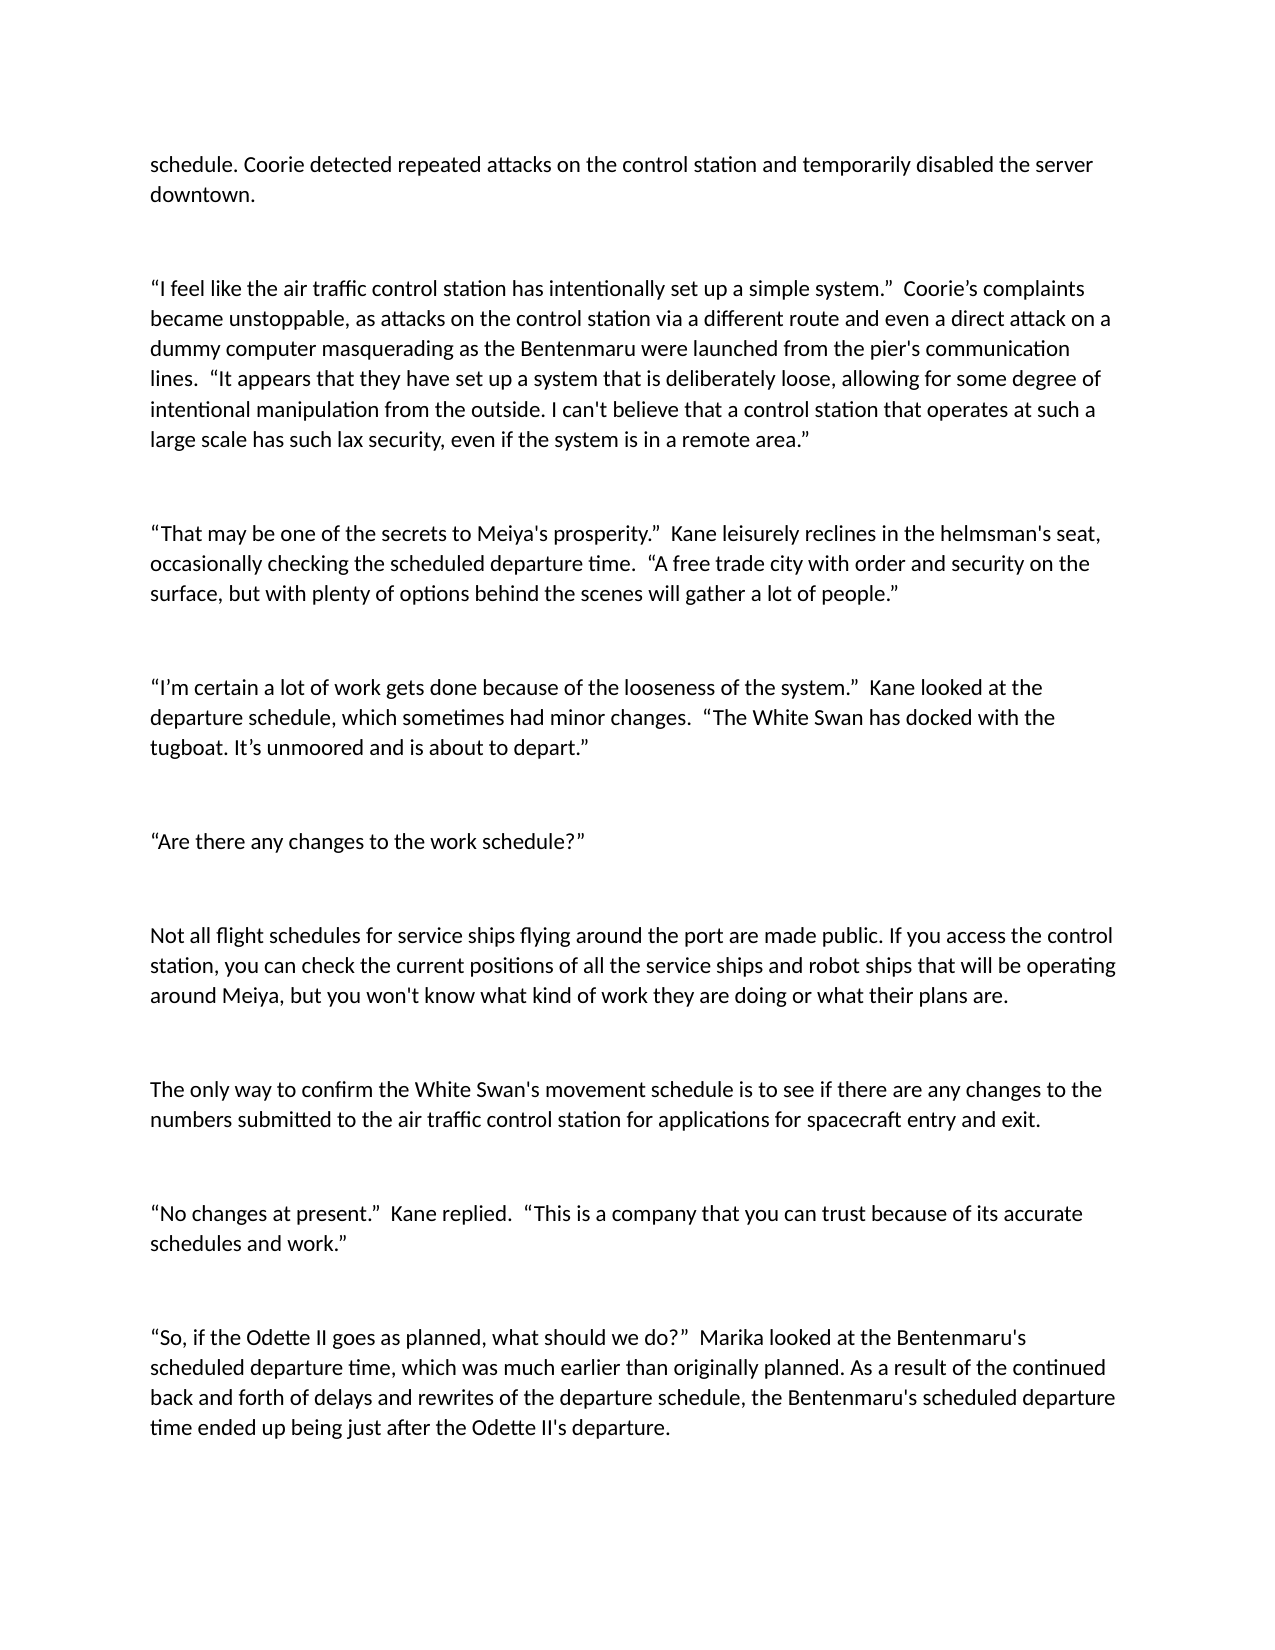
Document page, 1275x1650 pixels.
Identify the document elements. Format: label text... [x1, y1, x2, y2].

text “That may be one of the secrets to Meiya's prosperity.” Kane leisurely reclines in the helmsman's seat, occasionally checking the scheduled departure time. “A free trade city with order and security on the surface, but with plenty of options behind the scenes will gather a lot of people.” [150, 519, 1125, 607]
text Not all flight schedules for service ships flying around the port are made public. If you access the control station, you can check the current positions of all the service ships and robot ships that will be operating around Meiya, but you won't know what kind of work they are doing or what their plans are. [150, 921, 1125, 1009]
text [150, 150, 1125, 208]
text The only way to confirm the White Swan's movement schedule is to see if there are any changes to the numbers submitted to the air traffic control station for applications for spacecraft entry and exit. [150, 1075, 1125, 1133]
text “I feel like the air traffic control station has intentionally set up a simple system.” Coorie’s complaints became unstoppable, as attacks on the control station via a different route and even a direct attack on a dummy computer masquerading as the Bentenmaru were launched from the pier's communication lines. “It appears that they have set up a system that is deliberately loose, allowing for some degree of intentional manipulation from the outside. I can't believe that a control station that operates at such a large scale has such lax security, even if the system is in a remote area.” [150, 274, 1125, 453]
text “Are there any changes to the work schedule?” [150, 827, 1125, 855]
text “No changes at present.” Kane replied. “This is a company that you can trust because of its accurate schedules and work.” [150, 1199, 1125, 1257]
text “So, if the Odette II goes as planned, what should we do?” Marika looked at the Bentenmaru's scheduled departure time, which was much earlier than originally planned. As a result of the continued back and forth of delays and rewrites of the departure schedule, the Bentenmaru's scheduled departure time ended up being just after the Odette II's departure. [150, 1323, 1125, 1442]
text “I’m certain a lot of work gets done because of the looseness of the system.” Kane looked at the departure schedule, which sometimes had minor changes. “The White Swan has docked with the tugboat. It’s unmoored and is about to depart.” [150, 673, 1125, 761]
